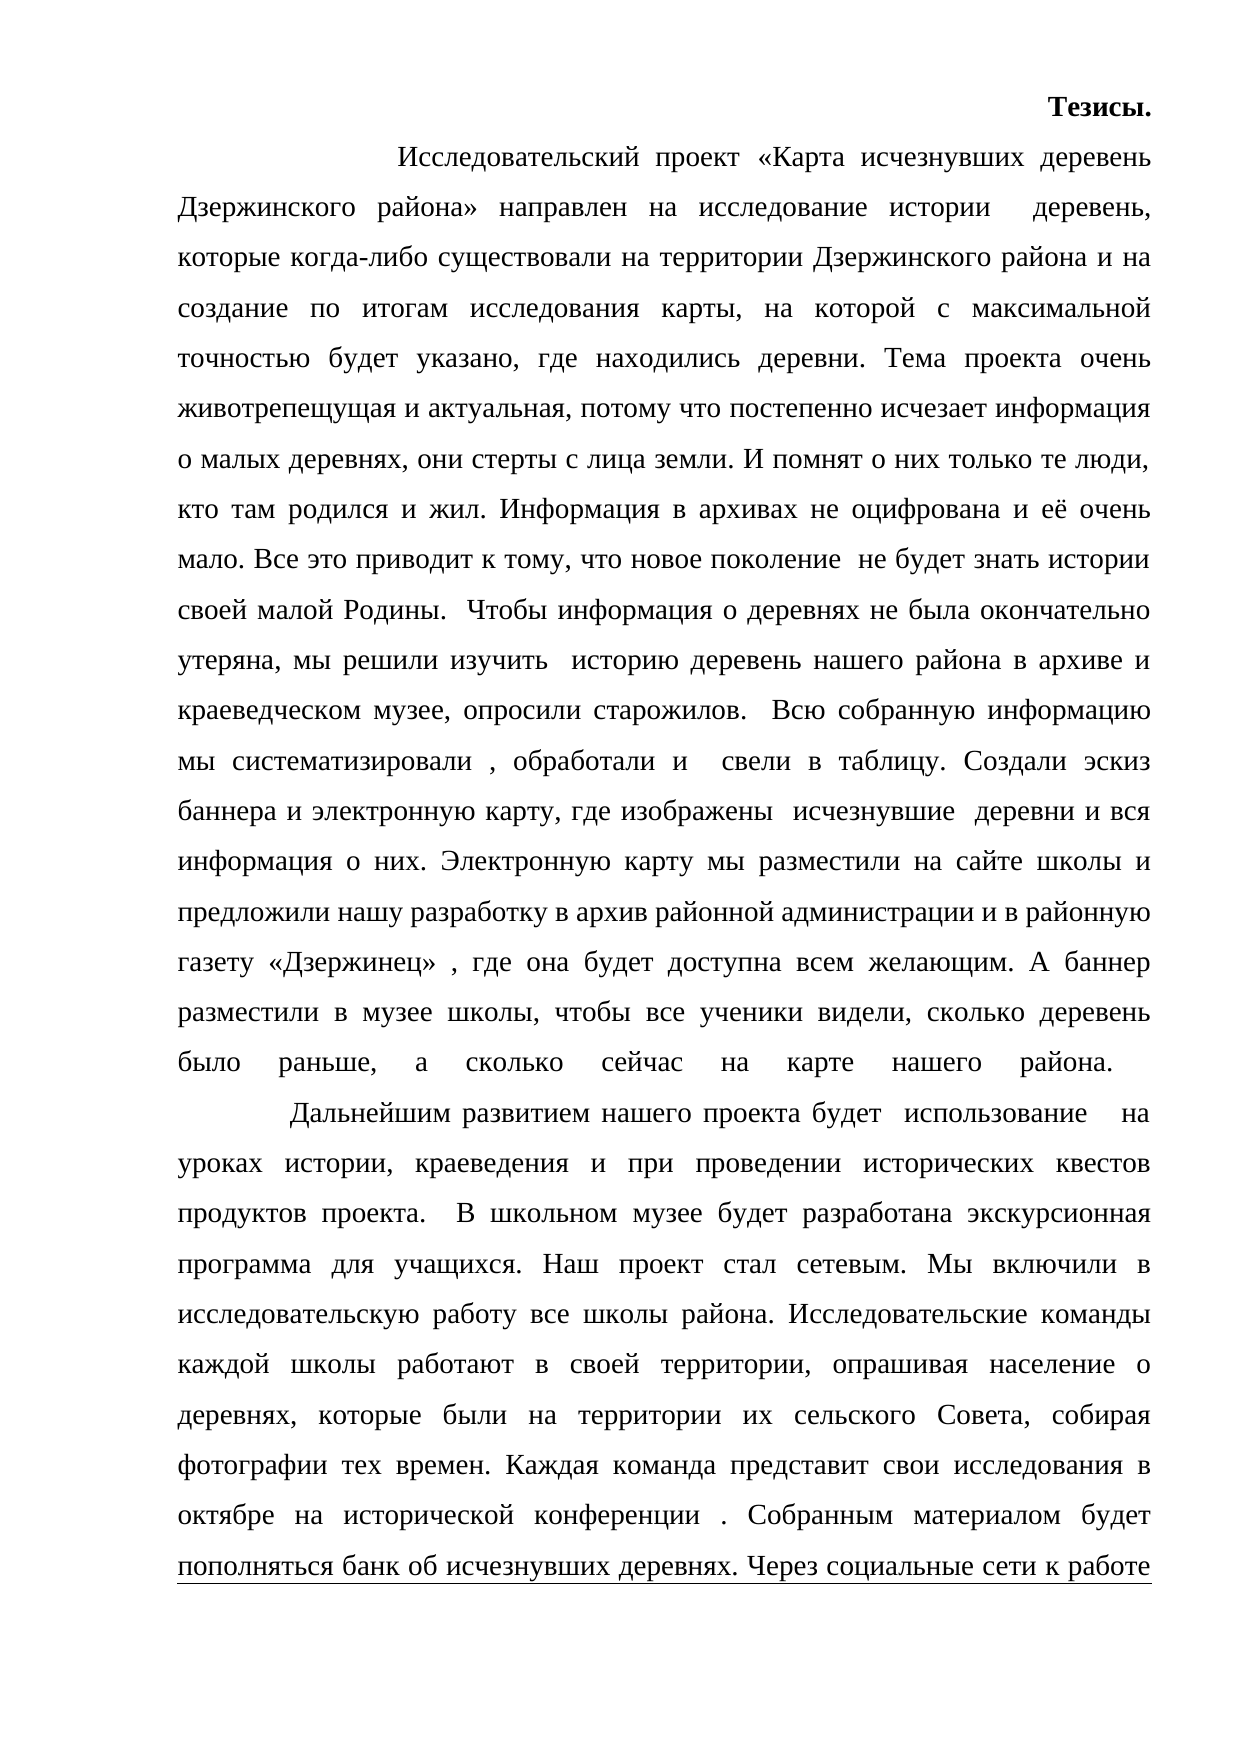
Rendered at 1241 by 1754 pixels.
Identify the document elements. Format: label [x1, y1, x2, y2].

text [177, 89, 1152, 1583]
